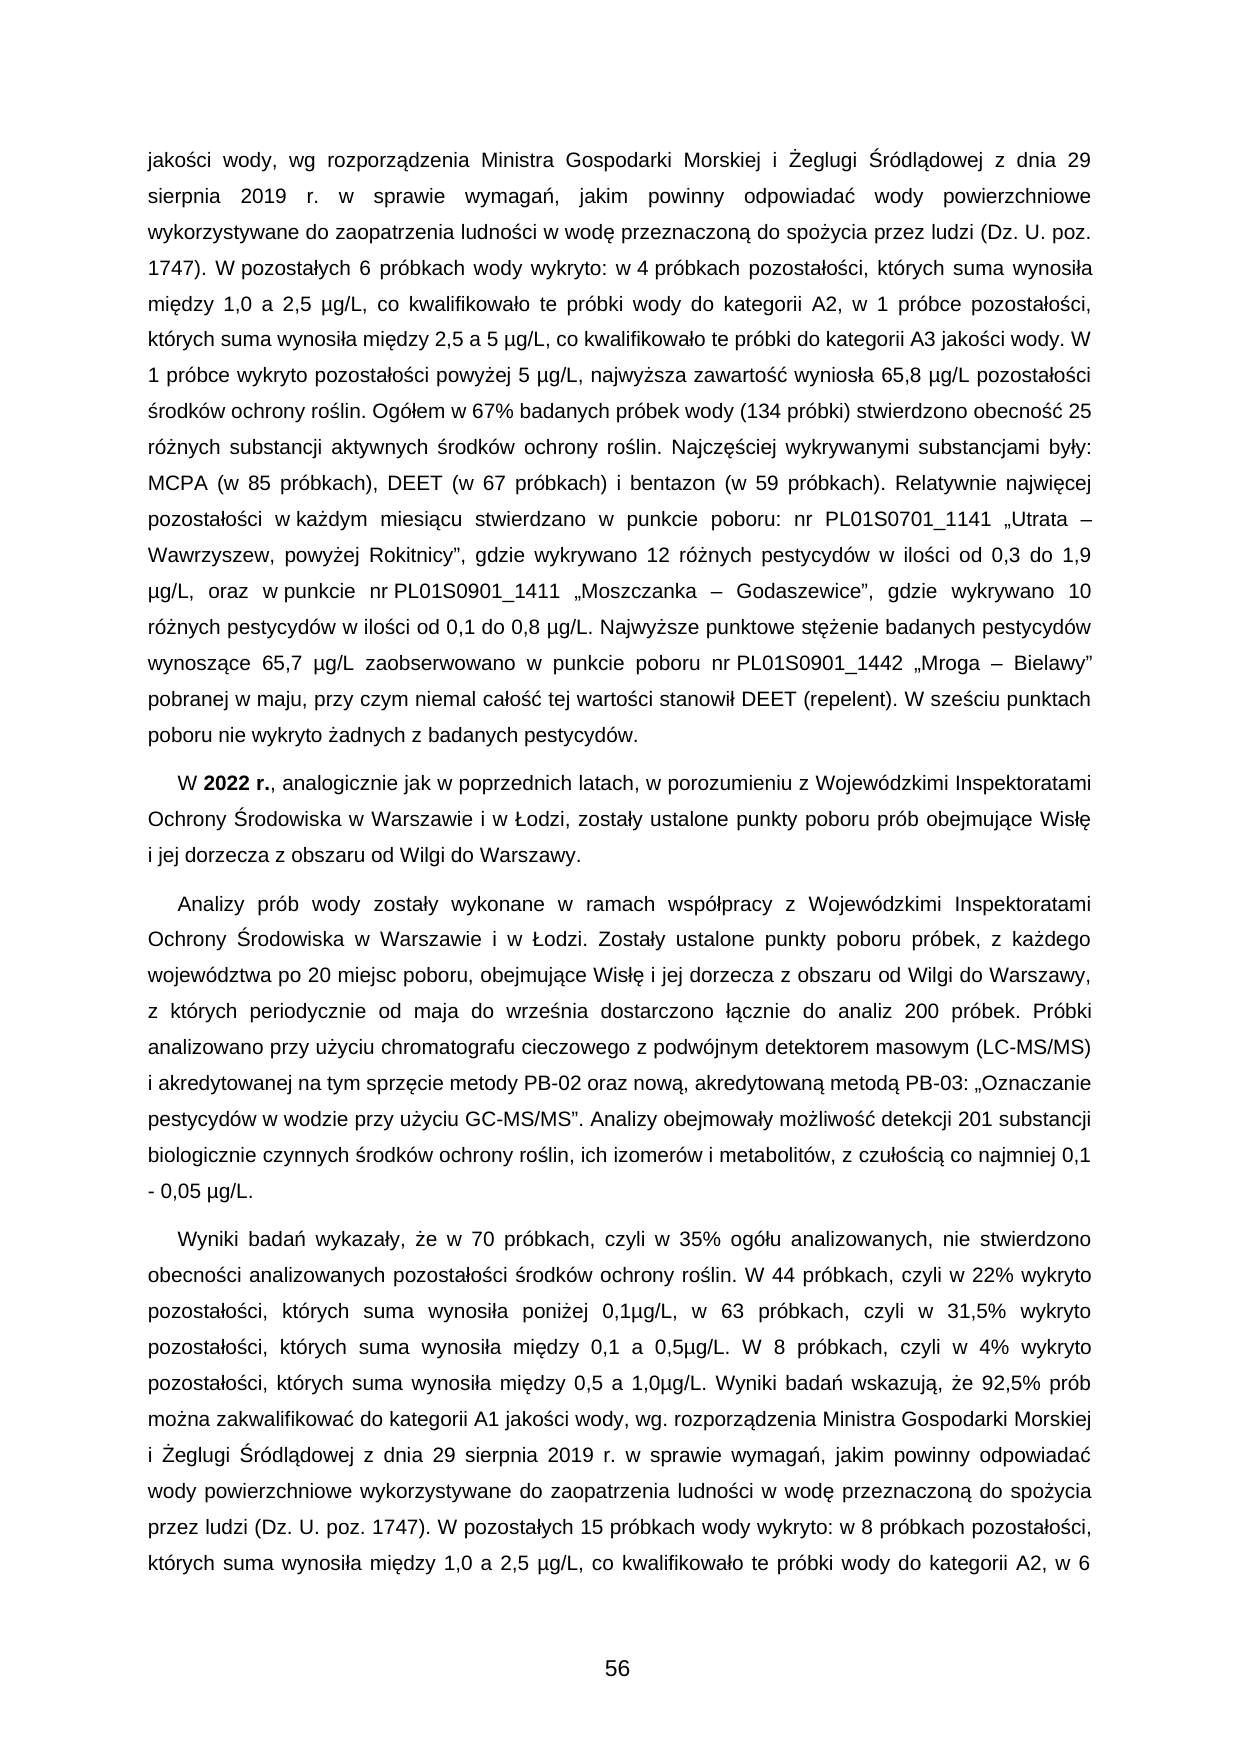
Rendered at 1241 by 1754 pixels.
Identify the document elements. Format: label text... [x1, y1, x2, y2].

text Analizy prób wody zostały wykonane w ramach współpracy z Wojewódzkimi Inspektoratami Ochrony Środowiska w Warszawie i w Łodzi. Zostały ustalone punkty poboru próbek, z każdego województwa po 20 miejsc poboru, obejmujące Wisłę i jej dorzecza z obszaru od Wilgi do Warszawy, z których periodycznie od maja do września dostarczono łącznie do analiz 200 próbek. Próbki analizowano przy użyciu chromatografu cieczowego z podwójnym detektorem masowym (LC-MS/MS) i akredytowanej na tym sprzęcie metody PB-02 oraz nową, akredytowaną metodą PB-03: „Oznaczanie pestycydów w wodzie przy użyciu GC-MS/MS”. Analizy obejmowały możliwość detekcji 201 substancji biologicznie czynnych środków ochrony roślin, ich izomerów i metabolitów, z czułością co najmniej 0,1 - 0,05 µg/L. [148, 891, 1093, 1203]
text W 2022 r., analogicznie jak w poprzednich latach, w porozumieniu z Wojewódzkimi Inspektoratami Ochrony Środowiska w Warszawie i w Łodzi, zostały ustalone punkty poboru prób obejmujące Wisłę i jej dorzecza z obszaru od Wilgi do Warszawy. [148, 771, 1093, 867]
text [148, 148, 1093, 747]
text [148, 1227, 1093, 1575]
